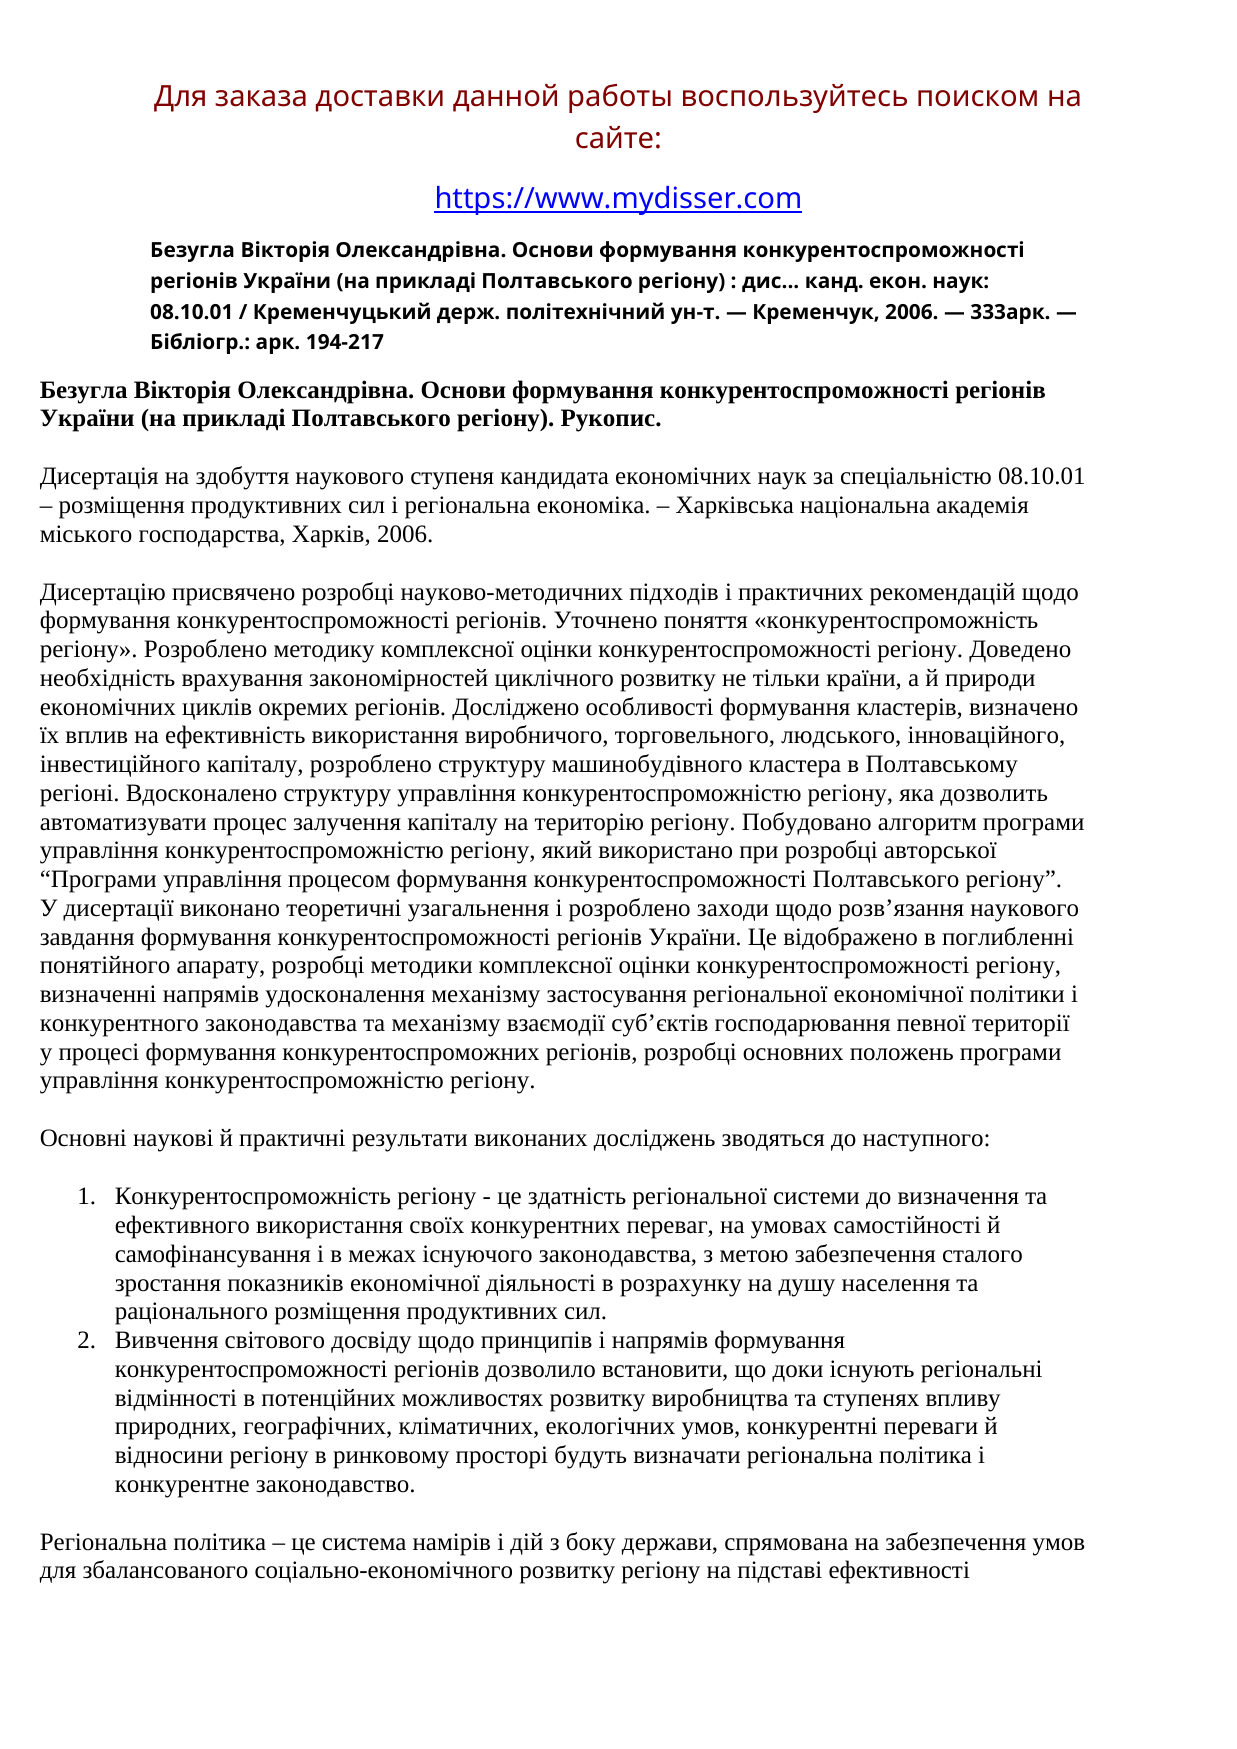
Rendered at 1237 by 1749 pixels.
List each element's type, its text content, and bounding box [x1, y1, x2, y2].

table_header [40, 375, 1086, 893]
text Безугла Вікторія Олександрівна. Основи формування конкурентоспроможності регіонів України (на прикладі Полтавського регіону) : дис... канд. екон. наук: 08.10.01 / Кременчуцький держ. політехнічний ун-т. — Кременчук, 2006. — 333арк. — Бібліогр.: арк. 194-217 [150, 236, 1086, 356]
table_cell [40, 893, 1086, 1584]
